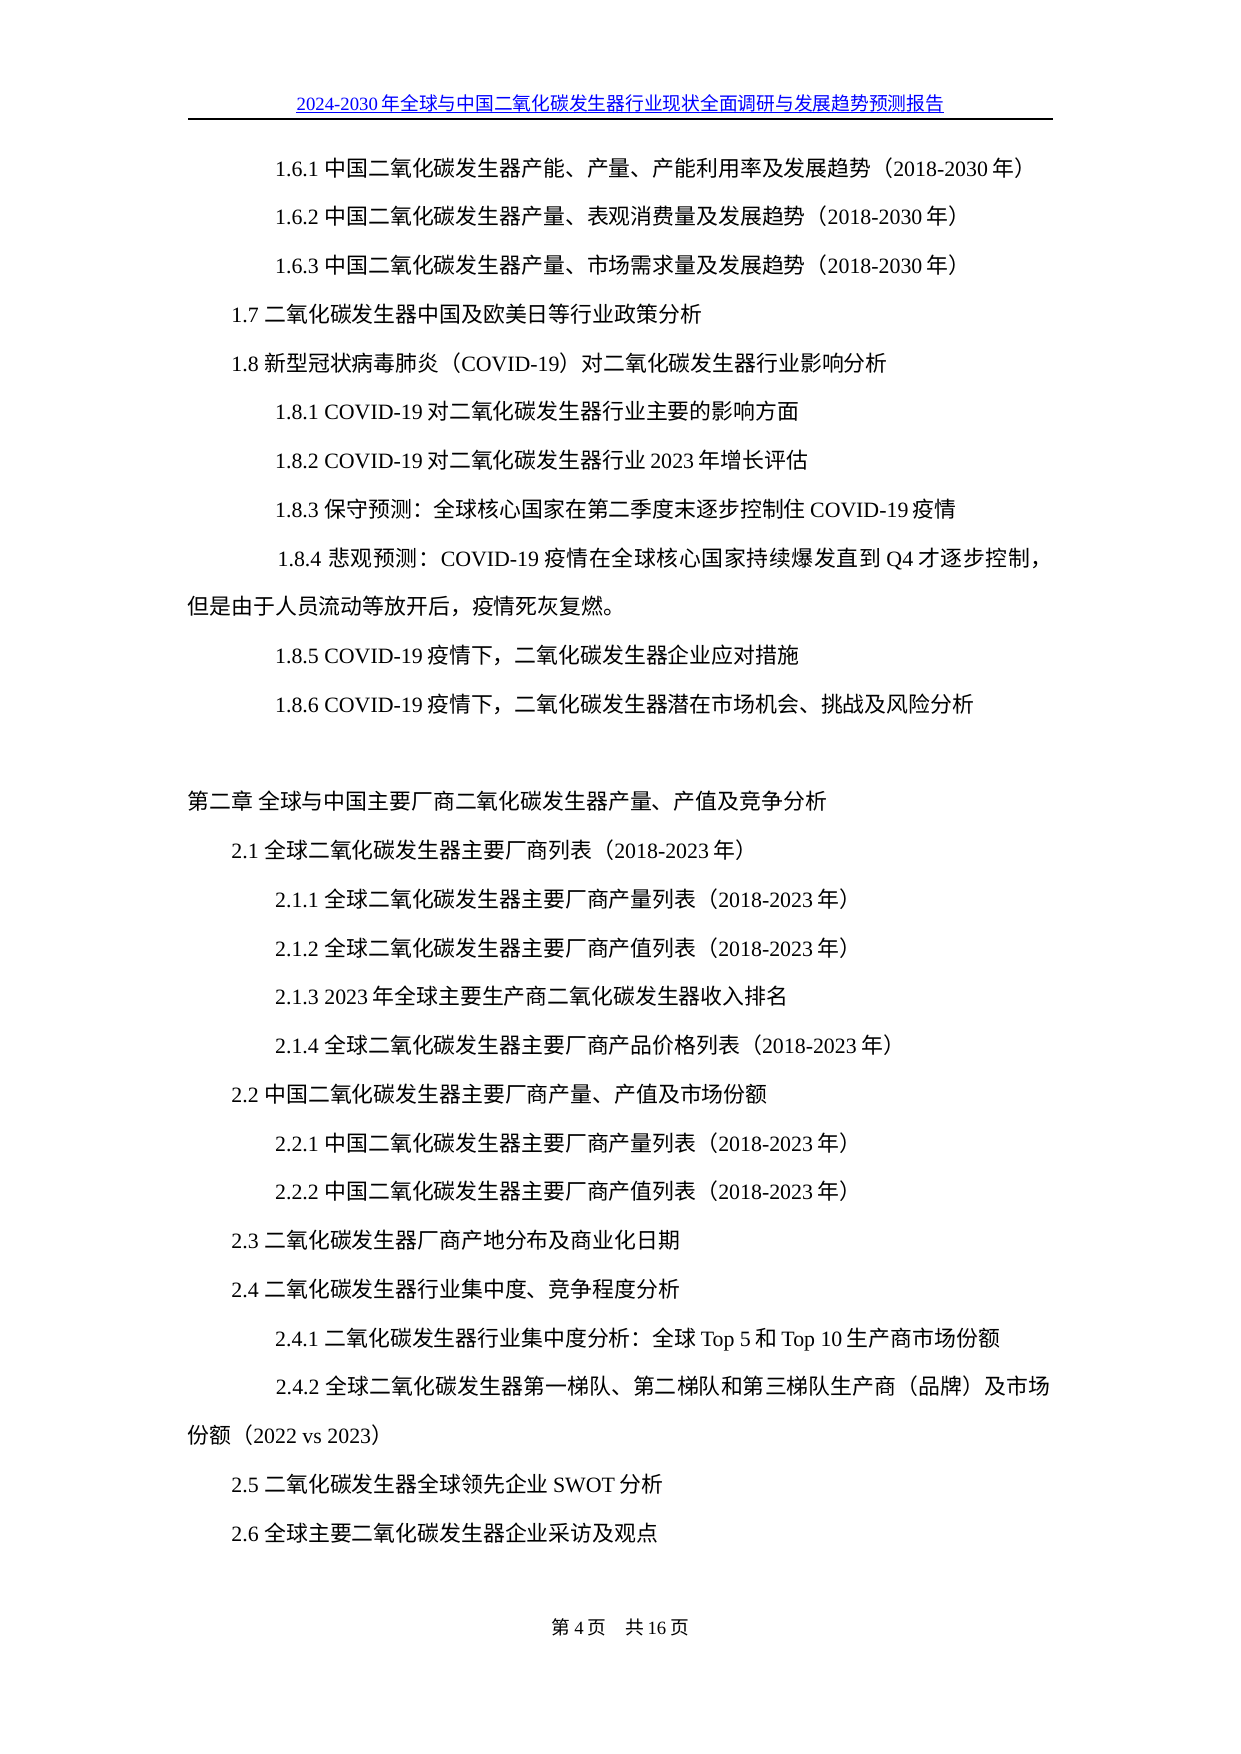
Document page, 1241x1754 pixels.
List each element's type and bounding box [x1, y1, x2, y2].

text [187, 150, 1053, 1548]
